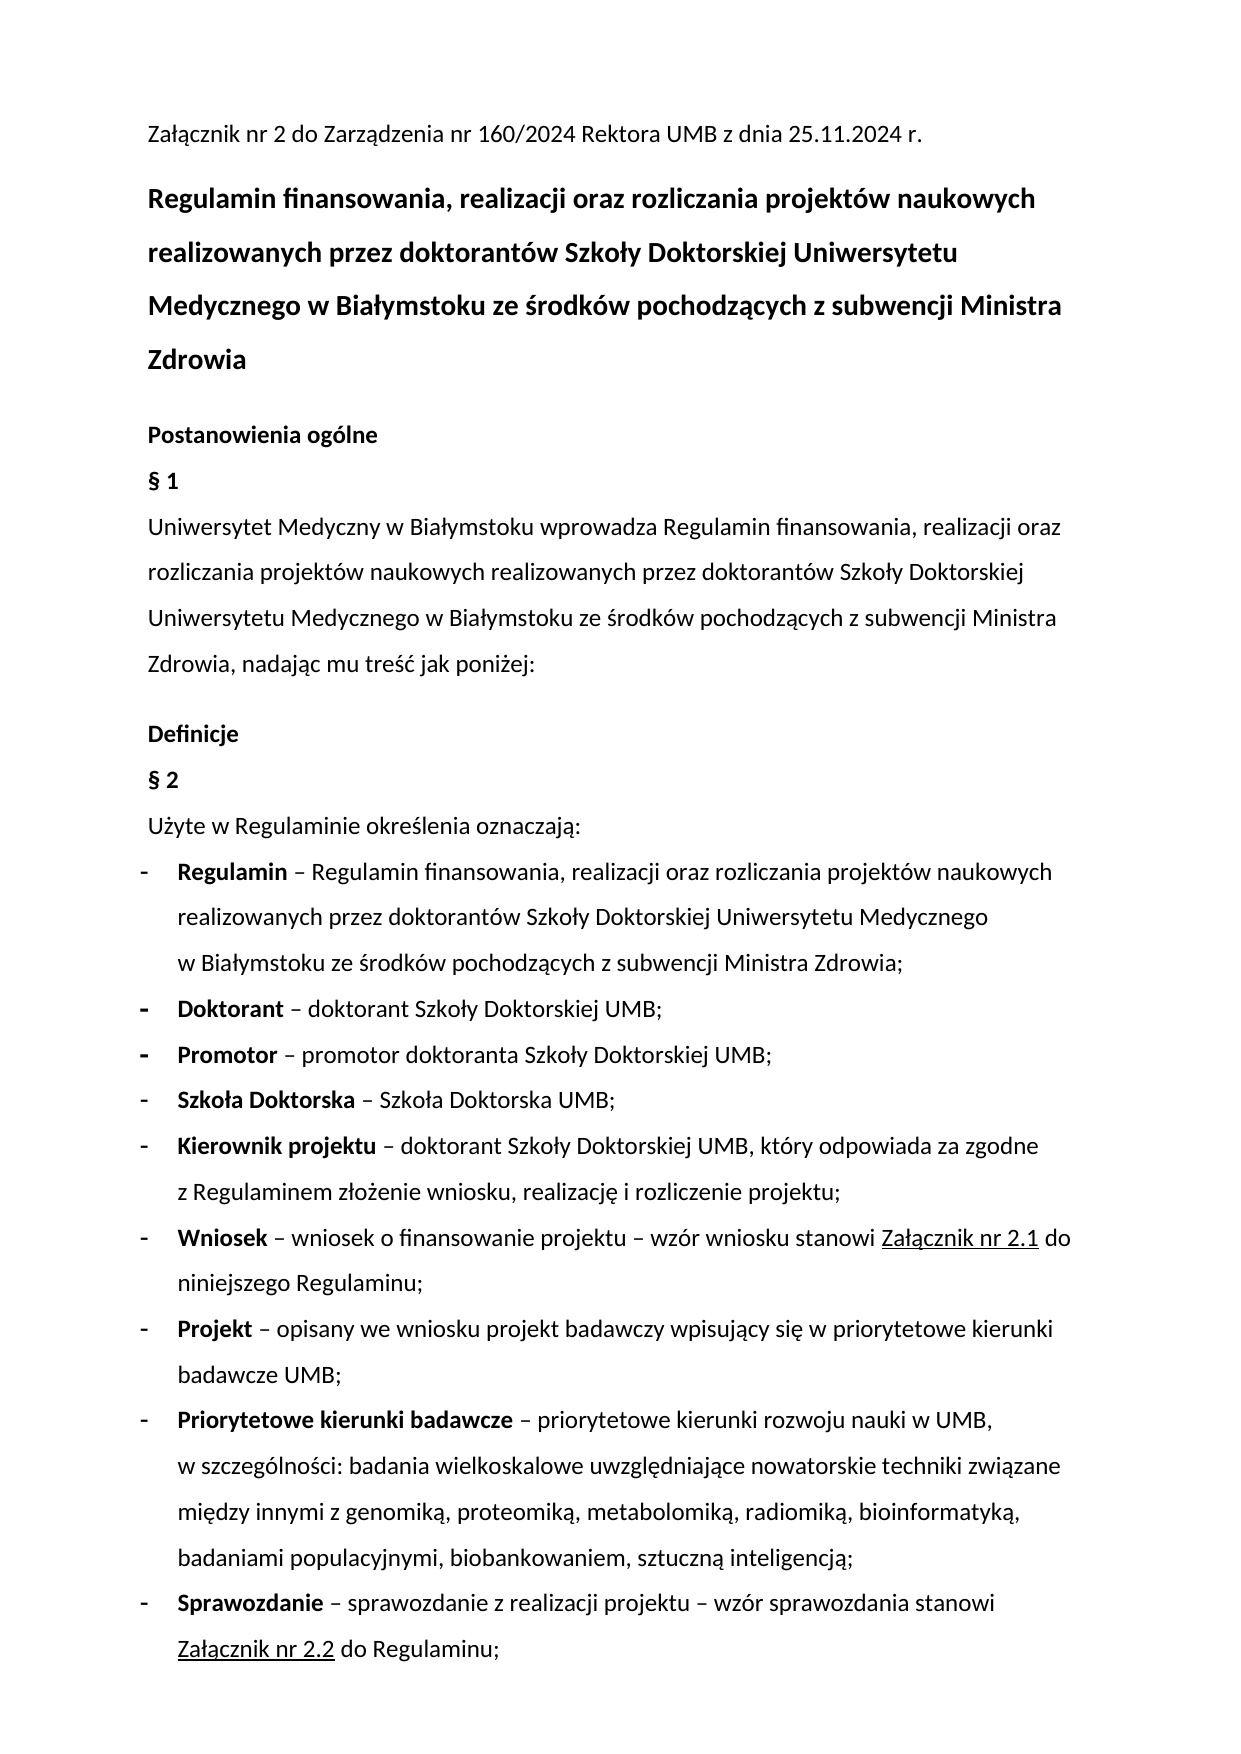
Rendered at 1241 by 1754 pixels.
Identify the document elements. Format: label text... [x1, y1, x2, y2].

subtitle Postanowienia ogólne [148, 419, 1092, 450]
text Regulamin finansowania, realizacji oraz rozliczania projektów naukowych realizowanych przez doktorantów Szkoły Doktorskiej Uniwersytetu Medycznego w Białymstoku ze środków pochodzących z subwencji Ministra Zdrowia [148, 181, 1092, 376]
list Sprawozdanie – sprawozdanie z realizacji projektu – wzór sprawozdania stanowi Załącznik nr 2.2 do Regulaminu; [140, 1587, 1092, 1664]
list Priorytetowe kierunki badawcze – priorytetowe kierunki rozwoju nauki w UMB, w szczególności: badania wielkoskalowe uwzględniające nowatorskie techniki związane między innymi z genomiką, proteomiką, metabolomiką, radiomiką, bioinformatyką, badaniami populacyjnymi, biobankowaniem, sztuczną inteligencją; [140, 1404, 1092, 1572]
list Kierownik projektu – doktorant Szkoły Doktorskiej UMB, który odpowiada za zgodne z Regulaminem złożenie wniosku, realizację i rozliczenie projektu; [140, 1130, 1092, 1206]
text Załącznik nr 2 do Zarządzenia nr 160/2024 Rektora UMB z dnia 25.11.2024 r. [148, 118, 1092, 149]
list Regulamin – Regulamin finansowania, realizacji oraz rozliczania projektów naukowych realizowanych przez doktorantów Szkoły Doktorskiej Uniwersytetu Medycznego w Białymstoku ze środków pochodzących z subwencji Ministra Zdrowia; [140, 856, 1092, 978]
text Uniwersytet Medyczny w Białymstoku wprowadza Regulamin finansowania, realizacji oraz rozliczania projektów naukowych realizowanych przez doktorantów Szkoły Doktorskiej Uniwersytetu Medycznego w Białymstoku ze środków pochodzących z subwencji Ministra Zdrowia, nadając mu treść jak poniżej: [148, 511, 1092, 678]
list Projekt – opisany we wniosku projekt badawczy wpisujący się w priorytetowe kierunki badawcze UMB; [140, 1313, 1092, 1389]
list Doktorant – doktorant Szkoły Doktorskiej UMB; [140, 993, 1092, 1023]
subtitle Definicje [148, 719, 1092, 749]
subtitle § 2 [148, 764, 1092, 795]
subtitle § 1 [148, 465, 1092, 496]
list Promotor – promotor doktoranta Szkoły Doktorskiej UMB; [140, 1039, 1092, 1069]
list Wniosek – wniosek o finansowanie projektu – wzór wniosku stanowi Załącznik nr 2.1 do niniejszego Regulaminu; [140, 1222, 1092, 1298]
text Użyte w Regulaminie określenia oznaczają: [148, 810, 1092, 841]
list Szkoła Doktorska – Szkoła Doktorska UMB; [140, 1084, 1092, 1115]
